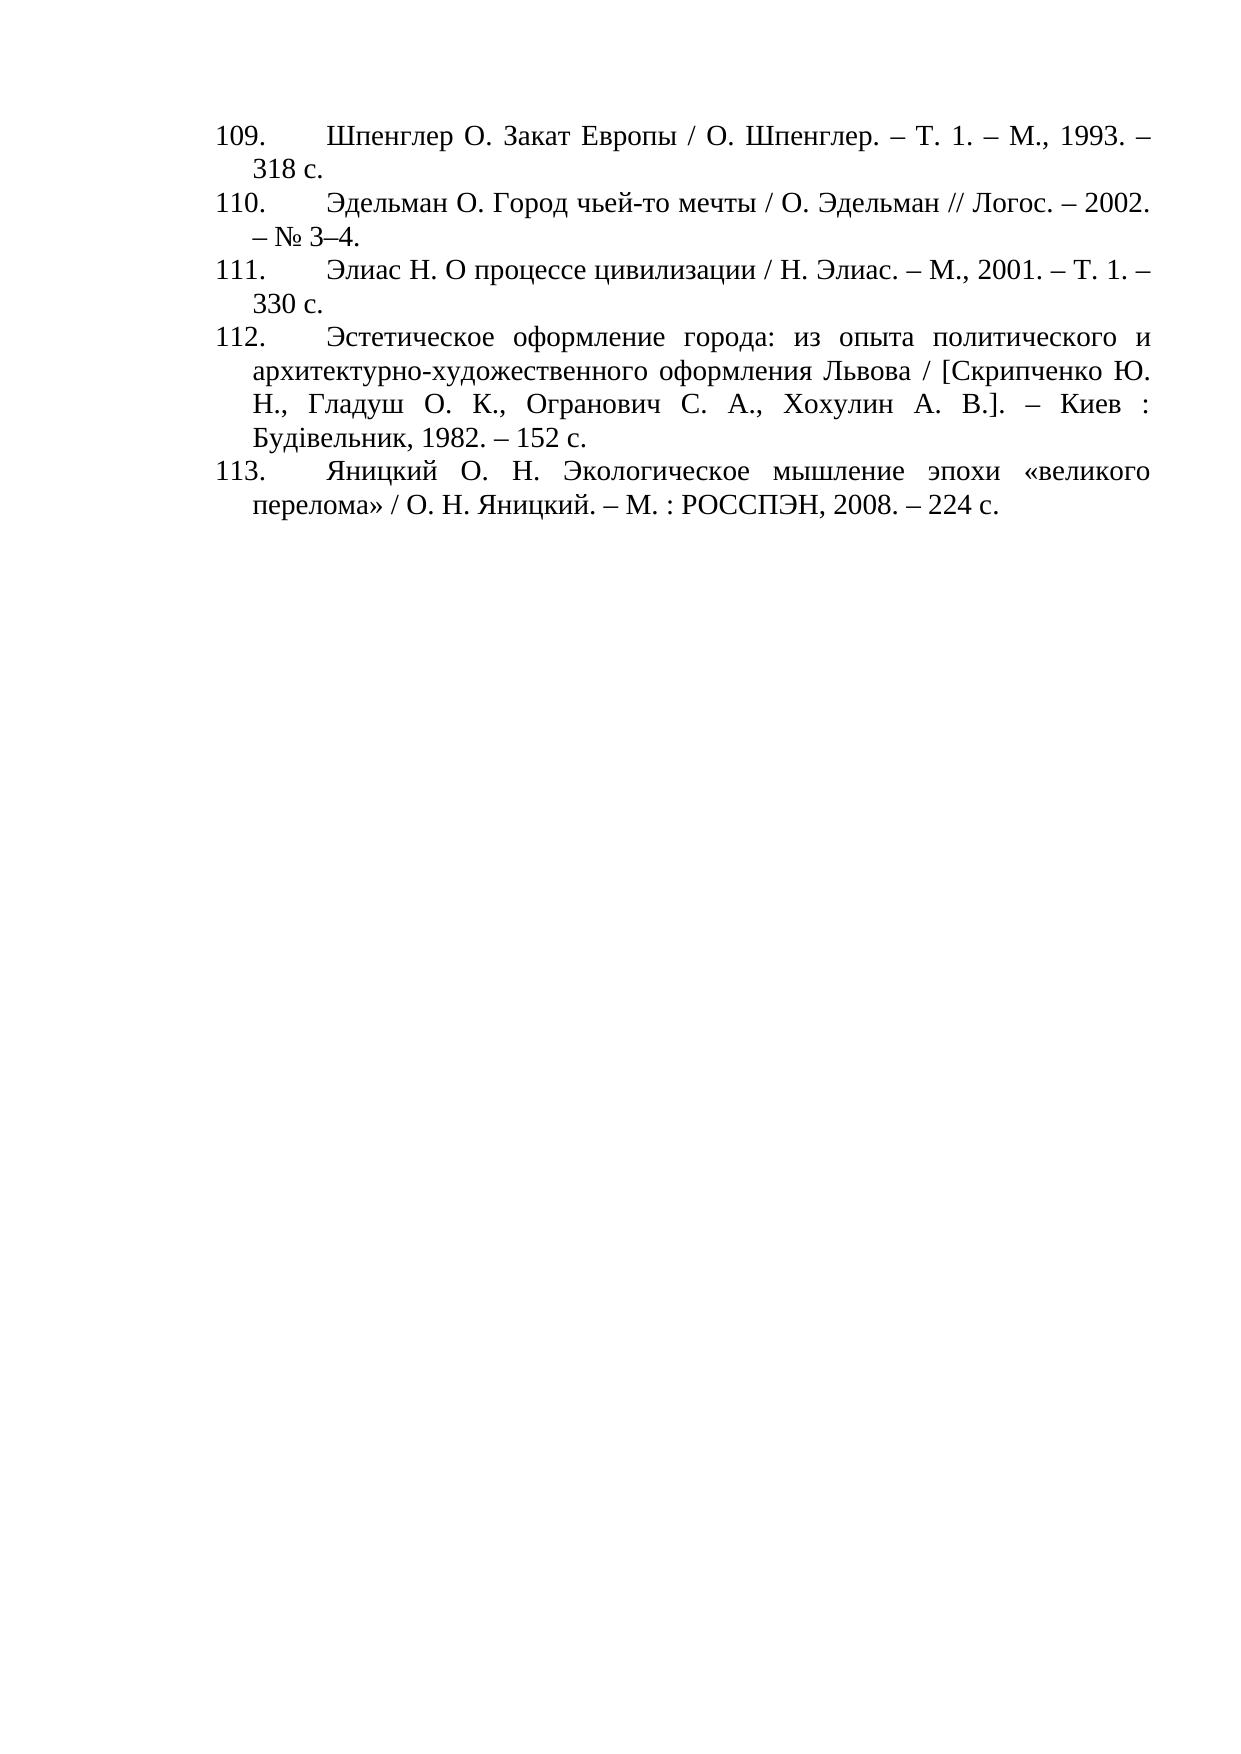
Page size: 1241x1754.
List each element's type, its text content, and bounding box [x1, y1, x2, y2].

list Эстетическое оформление города: из опыта политического и архитектурно-художественного оформления Львова / [Скрипченко Ю. Н., Гладуш О. К., Огранович С. А., Хохулин А. В.]. – Киев : Будівельник, 1982. – 152 с. [215, 319, 1152, 453]
list Элиас Н. О процессе цивилизации / Н. Элиас. – М., 2001. – Т. 1. – 330 с. [215, 252, 1152, 319]
list Яницкий О. Н. Экологическое мышление эпохи «великого перелома» / О. Н. Яницкий. – М. : РОССПЭН, 2008. – 224 с. [215, 453, 1152, 521]
list Эдельман О. Город чьей-то мечты / О. Эдельман // Логос. – 2002. – № 3–4. [215, 185, 1152, 252]
list Шпенглер О. Закат Европы / О. Шпенглер. – Т. 1. – М., 1993. – 318 с. [215, 118, 1152, 185]
